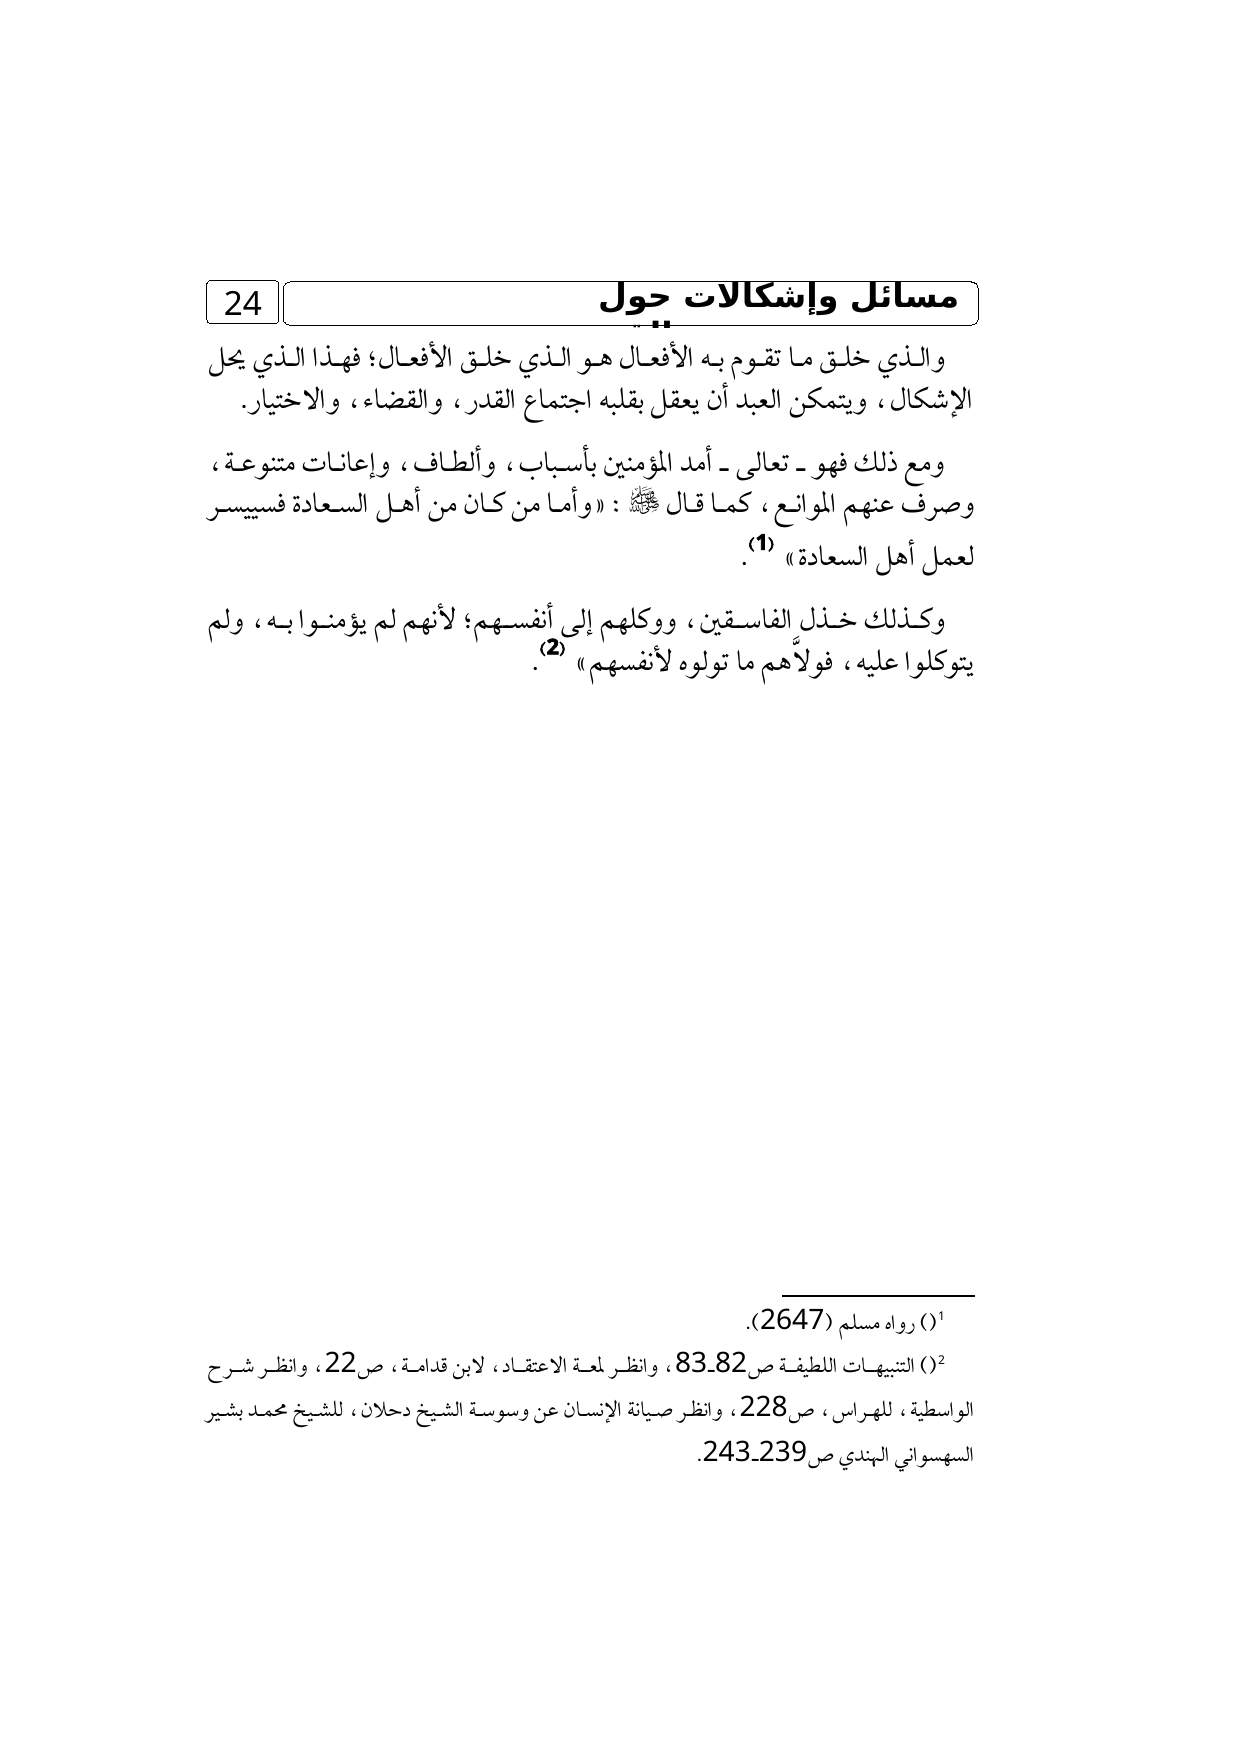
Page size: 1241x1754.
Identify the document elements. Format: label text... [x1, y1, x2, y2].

text وكذلك خذل الفاسقين، ووكلهم إلى أنفسهم؛ لأنهم لم يؤمنوا به، ولم يتوكلوا عليه، فولاَّهم ما تولوه لأنفسهم+ (). [207, 587, 974, 691]
text والذي خلق ما تقوم به الأفعال هو الذي خلق الأفعال؛ فهذا الذي يحل الإشكال، ويتمكن العبد أن يعقل بقلبه اجتماع القدر، والقضاء، والاختيار. [207, 325, 974, 429]
text ومع ذلك فهو _ تعالى _ أمد المؤمنين بأسباب، وألطاف، وإعانات متنوعة، وصرف عنهم الموانع، كما قال ": =وأما من كان من أهل السعادة فسييسر لعمل أهل السعادة+ (). [207, 429, 974, 587]
